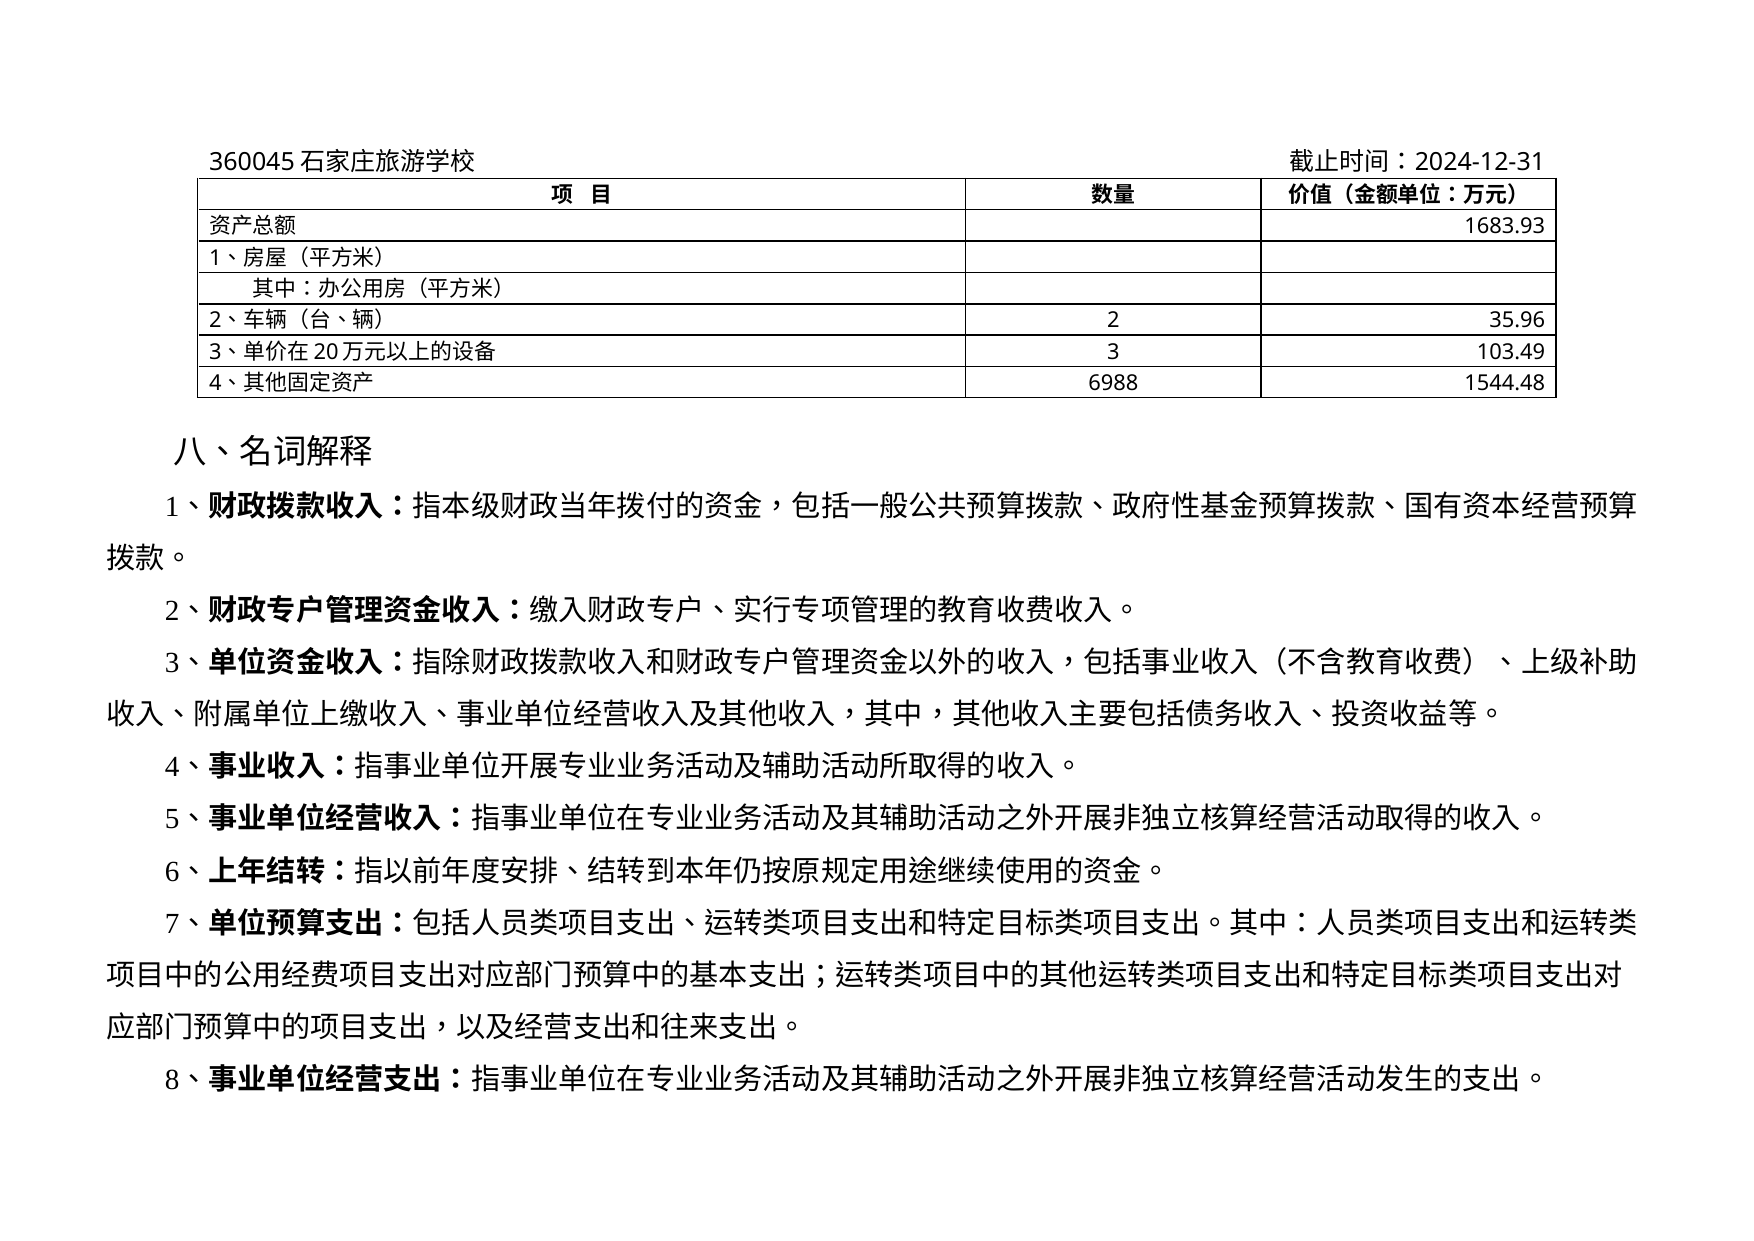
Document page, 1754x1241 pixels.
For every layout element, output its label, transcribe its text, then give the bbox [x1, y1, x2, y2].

text 1、财政拨款收入：指本级财政当年拨付的资金，包括一般公共预算拨款、政府性基金预算拨款、国有资本经营预算拨款。 [106, 475, 1648, 579]
table_cell 3 [966, 336, 1260, 366]
table_header 360045石家庄旅游学校 [198, 143, 965, 177]
table_cell 6988 [966, 367, 1260, 397]
text 8、事业单位经营支出：指事业单位在专业业务活动及其辅助活动之外开展非独立核算经营活动发生的支出。 [106, 1048, 1648, 1100]
table_cell [966, 210, 1260, 240]
table_cell 价值（金额单位：万元） [1262, 179, 1555, 209]
table_cell 资产总额 [198, 210, 965, 240]
text 6、上年结转：指以前年度安排、结转到本年仍按原规定用途继续使用的资金。 [106, 839, 1648, 891]
text 八、名词解释 [106, 428, 1648, 474]
table_cell 2、车辆（台、辆） [198, 304, 965, 334]
table_cell 35.96 [1262, 305, 1555, 334]
table_cell 项 目 [198, 179, 965, 209]
table_cell [966, 273, 1260, 303]
table_cell 2 [966, 305, 1260, 334]
text 2、财政专户管理资金收入：缴入财政专户、实行专项管理的教育收费收入。 [106, 579, 1648, 631]
table_cell 1、房屋（平方米） [198, 241, 965, 271]
table_cell 数量 [966, 179, 1260, 209]
table_cell 103.49 [1262, 336, 1555, 366]
table_cell 1683.93 [1262, 210, 1555, 240]
table_cell [1262, 242, 1555, 271]
table_cell 其中：办公用房（平方米） [198, 273, 965, 303]
table_cell 1544.48 [1262, 367, 1555, 397]
table_cell [966, 242, 1260, 271]
text 3、单位资金收入：指除财政拨款收入和财政专户管理资金以外的收入，包括事业收入（不含教育收费）、上级补助收入、附属单位上缴收入、事业单位经营收入及其他收入，其中，其他收入主要包括债务收入、投资收益等。 [106, 631, 1648, 735]
table_cell 3、单价在20万元以上的设备 [198, 335, 965, 366]
text 4、事业收入：指事业单位开展专业业务活动及辅助活动所取得的收入。 [106, 735, 1648, 787]
table_cell 4、其他固定资产 [198, 367, 965, 397]
table_cell [1262, 273, 1555, 303]
text 7、单位预算支出：包括人员类项目支出、运转类项目支出和特定目标类项目支出。其中：人员类项目支出和运转类项目中的公用经费项目支出对应部门预算中的基本支出；运转类项目中的其他运转类项目支出和特定目标类项目支出对应部门预算中的项目支出，以及经营支出和往来支出。 [106, 891, 1648, 1048]
table_header 截止时间：2024-12-31 [966, 143, 1555, 177]
text 5、事业单位经营收入：指事业单位在专业业务活动及其辅助活动之外开展非独立核算经营活动取得的收入。 [106, 787, 1648, 839]
